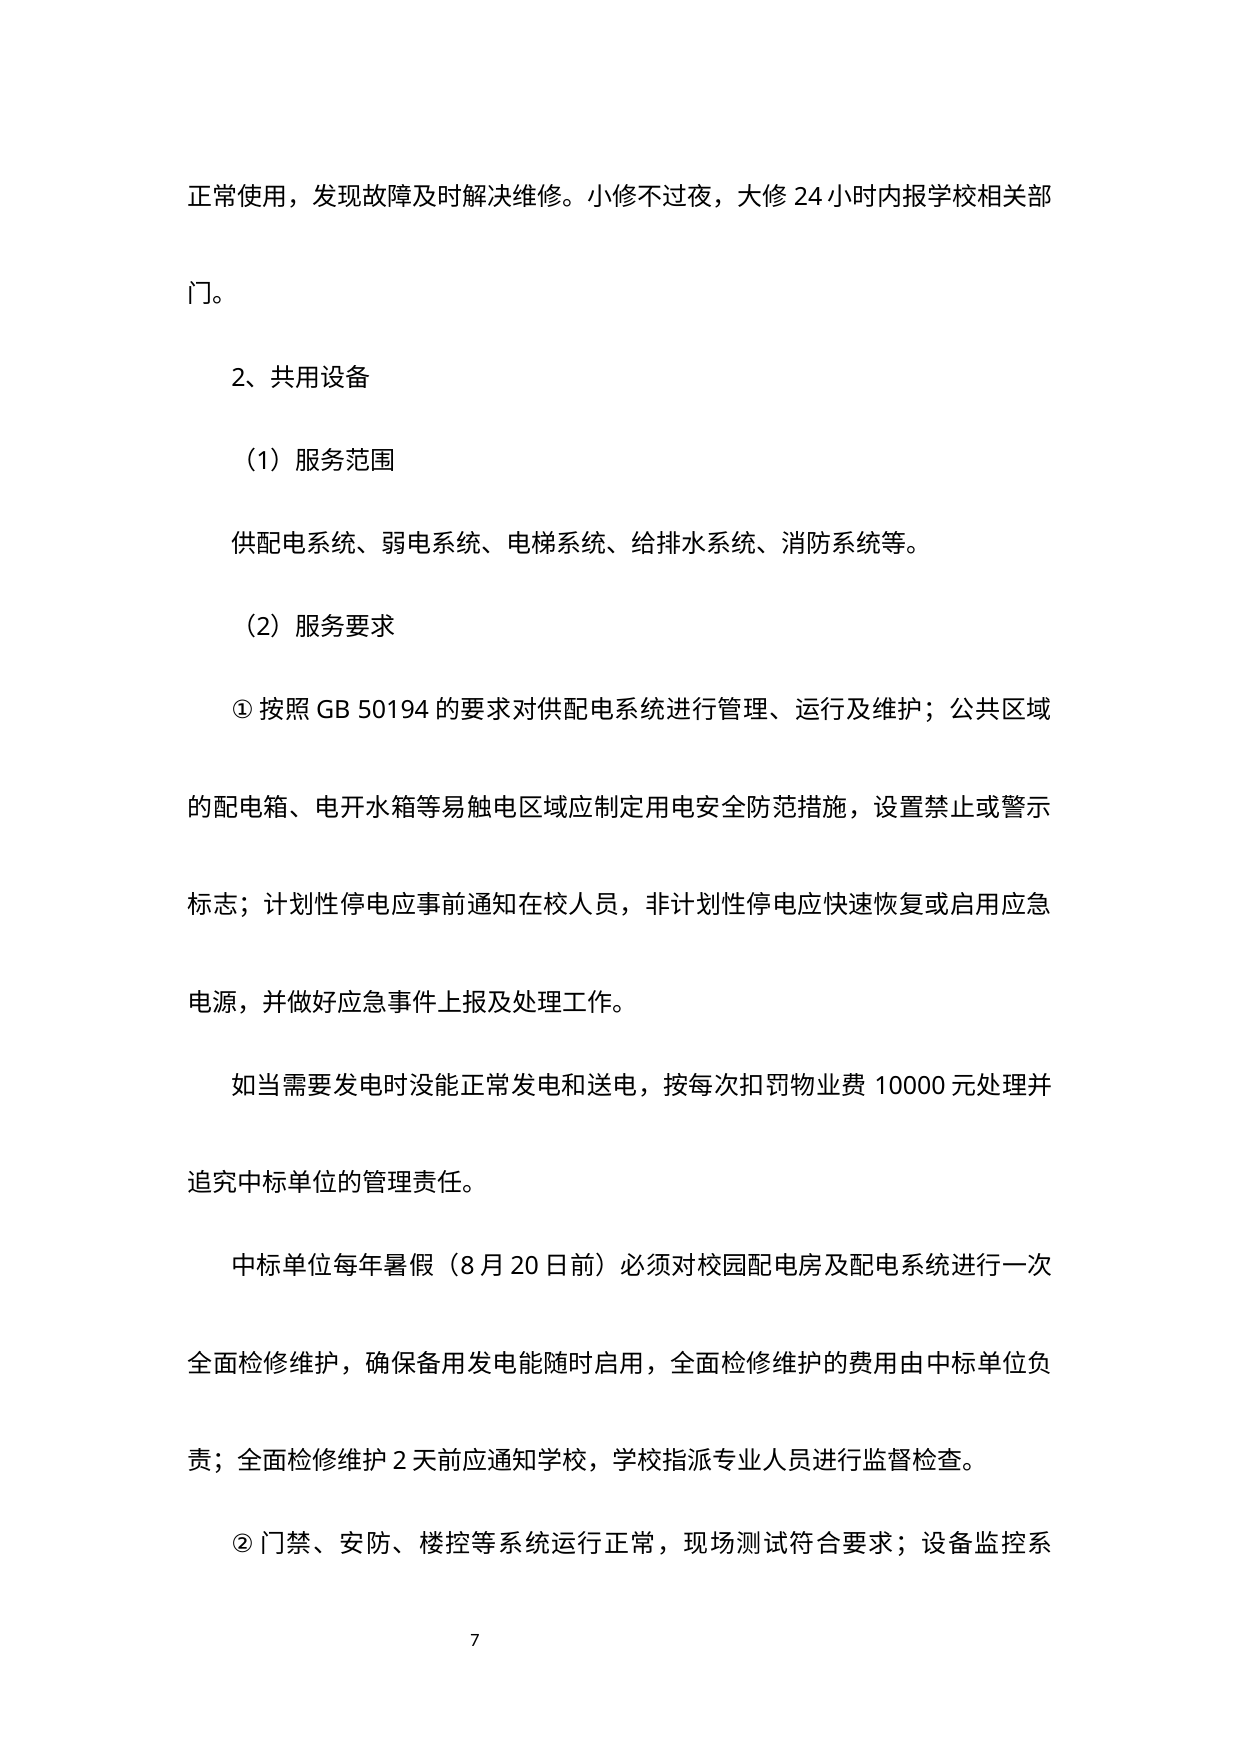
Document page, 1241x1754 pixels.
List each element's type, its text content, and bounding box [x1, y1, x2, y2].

text 如当需要发电时没能正常发电和送电，按每次扣罚物业费10000元处理并追究中标单位的管理责任。 [187, 1051, 1053, 1213]
text 2、共用设备 [187, 343, 1053, 408]
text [187, 162, 1053, 324]
text 中标单位每年暑假（8月20日前）必须对校园配电房及配电系统进行一次全面检修维护，确保备用发电能随时启用，全面检修维护的费用由中标单位负责；全面检修维护2天前应通知学校，学校指派专业人员进行监督检查。 [187, 1231, 1053, 1491]
text ①按照GB 50194的要求对供配电系统进行管理、运行及维护；公共区域的配电箱、电开水箱等易触电区域应制定用电安全防范措施，设置禁止或警示标志；计划性停电应事前通知在校人员，非计划性停电应快速恢复或启用应急电源，并做好应急事件上报及处理工作。 [187, 675, 1053, 1033]
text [187, 1509, 1053, 1574]
text （1）服务范围 [187, 426, 1053, 491]
text 供配电系统、弱电系统、电梯系统、给排水系统、消防系统等。 [187, 509, 1053, 574]
text （2）服务要求 [187, 592, 1053, 657]
